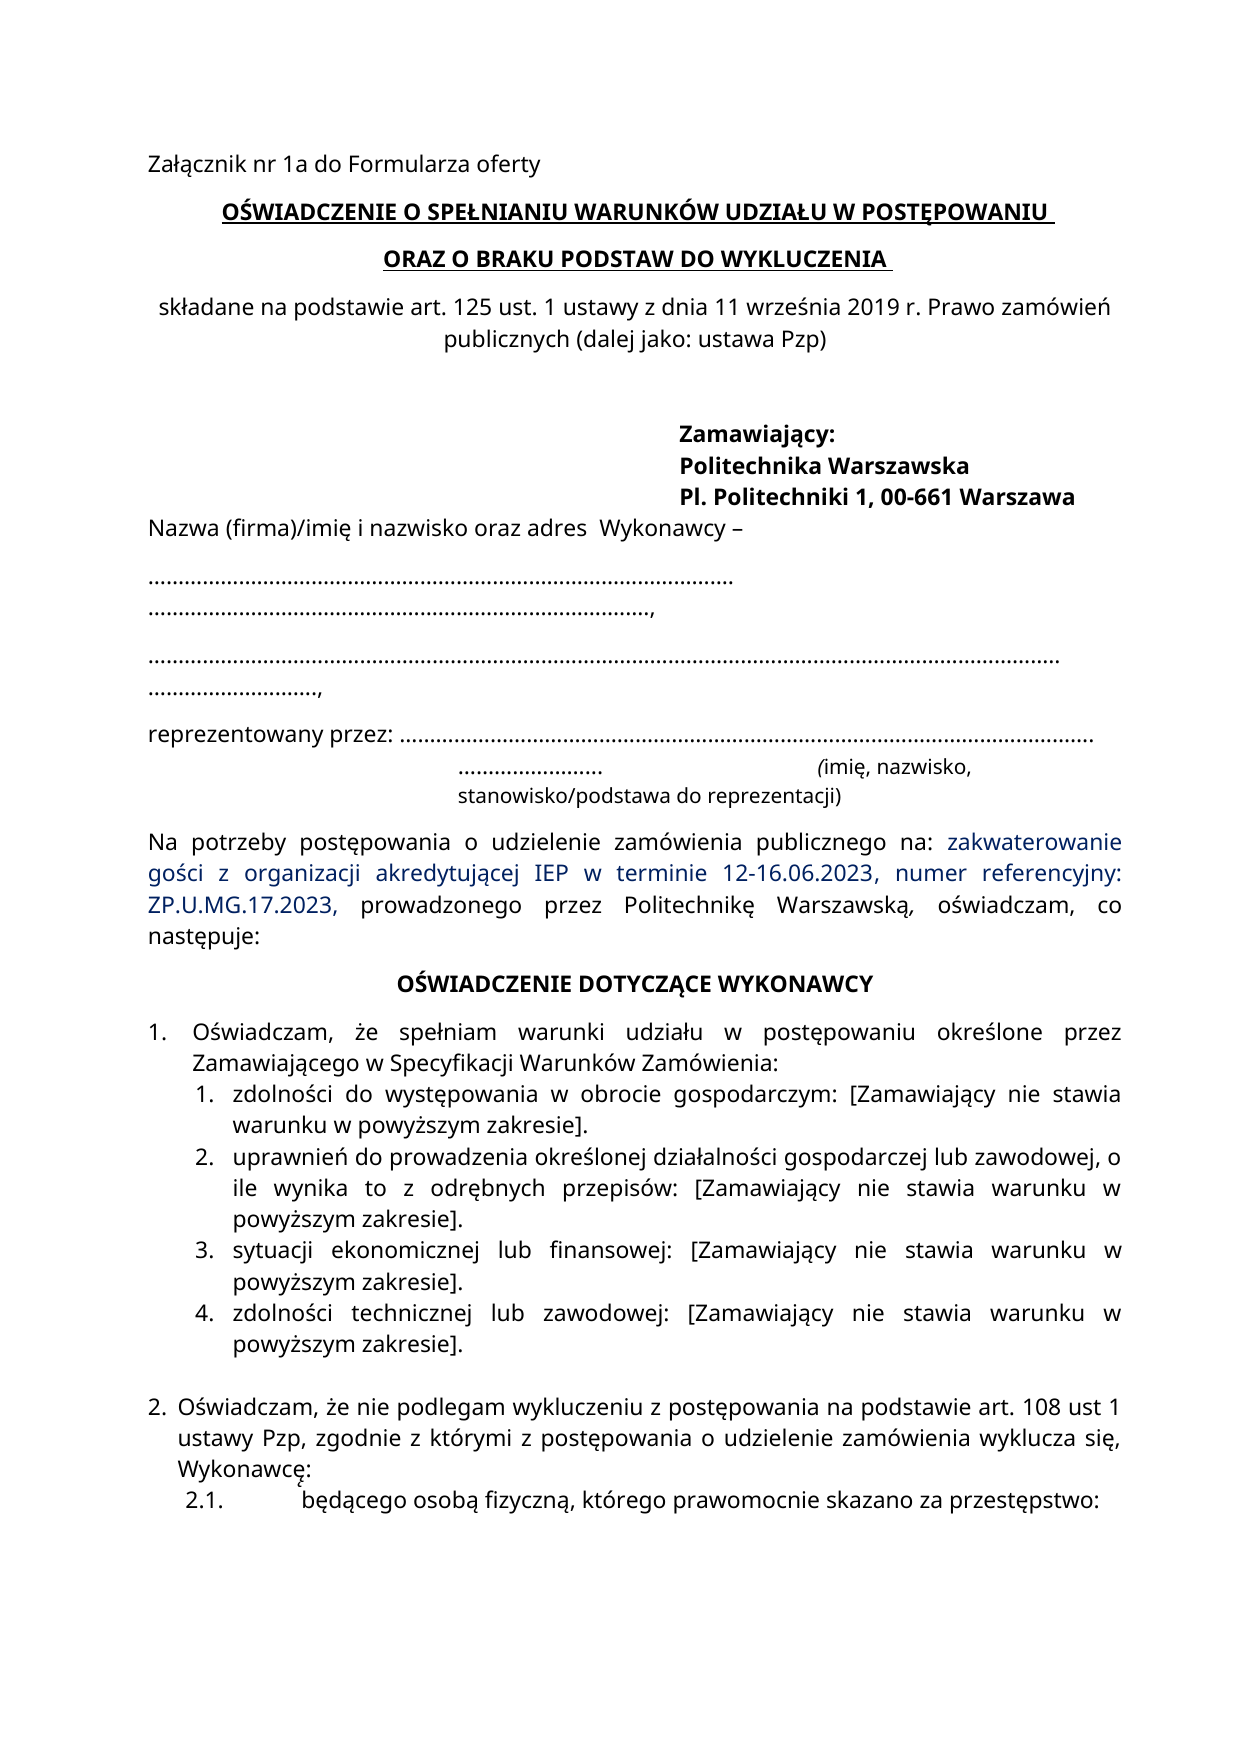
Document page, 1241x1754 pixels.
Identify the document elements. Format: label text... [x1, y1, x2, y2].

text ………………………..…………………………………………………………………………………………………………..………………………., [148, 639, 1122, 702]
text Załącznik nr 1a do Formularza oferty [148, 148, 1122, 179]
text składane na podstawie art. 125 ust. 1 ustawy z dnia 11 września 2019 r. Prawo zamówień publicznych (dalej jako: ustawa Pzp) [148, 291, 1122, 354]
text OŚWIADCZENIE DOTYCZĄCE WYKONAWCY [148, 968, 1122, 999]
text OŚWIADCZENIE O SPEŁNIANIU WARUNKÓW UDZIAŁU W POSTĘPOWANIU [148, 196, 1122, 227]
list będącego osobą fizyczną, którego prawomocnie skazano za przestępstwo: [185, 1484, 1122, 1516]
list sytuacji ekonomicznej lub finansowej: [Zamawiający nie stawia warunku w powyższym zakresie]. [195, 1234, 1122, 1297]
text Zamawiający: [148, 418, 1122, 450]
text Pl. Politechniki 1, 00-661 Warszawa [148, 481, 1122, 512]
text Nazwa (firma)/imię i nazwisko oraz adres Wykonawcy – [148, 512, 1122, 543]
text Politechnika Warszawska [148, 450, 1122, 481]
list Oświadczam, że nie podlegam wykluczeniu z postępowania na podstawie art. 108 ust 1 ustawy Pzp, zgodnie z którymi z postępowania o udzielenie zamówienia wyklucza się, Wykonawcę̨: [148, 1391, 1122, 1484]
list uprawnień do prowadzenia określonej działalności gospodarczej lub zawodowej, o ile wynika to z odrębnych przepisów: [Zamawiający nie stawia warunku w powyższym zakresie]. [195, 1141, 1122, 1234]
text Na potrzeby postępowania o udzielenie zamówienia publicznego na: zakwaterowanie gości z organizacji akredytującej IEP w terminie 12-16.06.2023, numer referencyjny: ZP.U.MG.17.2023, prowadzonego przez Politechnikę Warszawską, oświadczam, co następuje: [148, 826, 1122, 951]
list Oświadczam, że spełniam warunki udziału w postępowaniu określone przez Zamawiającego w Specyfikacji Warunków Zamówienia: [148, 1016, 1122, 1078]
list zdolności do występowania w obrocie gospodarczym: [Zamawiający nie stawia warunku w powyższym zakresie]. [195, 1078, 1122, 1141]
text ORAZ O BRAKU PODSTAW DO WYKLUCZENIA [148, 243, 1122, 275]
text reprezentowany przez: …………………………………………………………………………………………………….…………………... (imię, nazwisko, stanowisko/podstawa do reprezentacji) [148, 718, 1122, 809]
text …………………………………………………………………………………….…………………………………………………………………….…., [148, 560, 1122, 623]
list zdolności technicznej lub zawodowej: [Zamawiający nie stawia warunku w powyższym zakresie]. [195, 1297, 1122, 1359]
